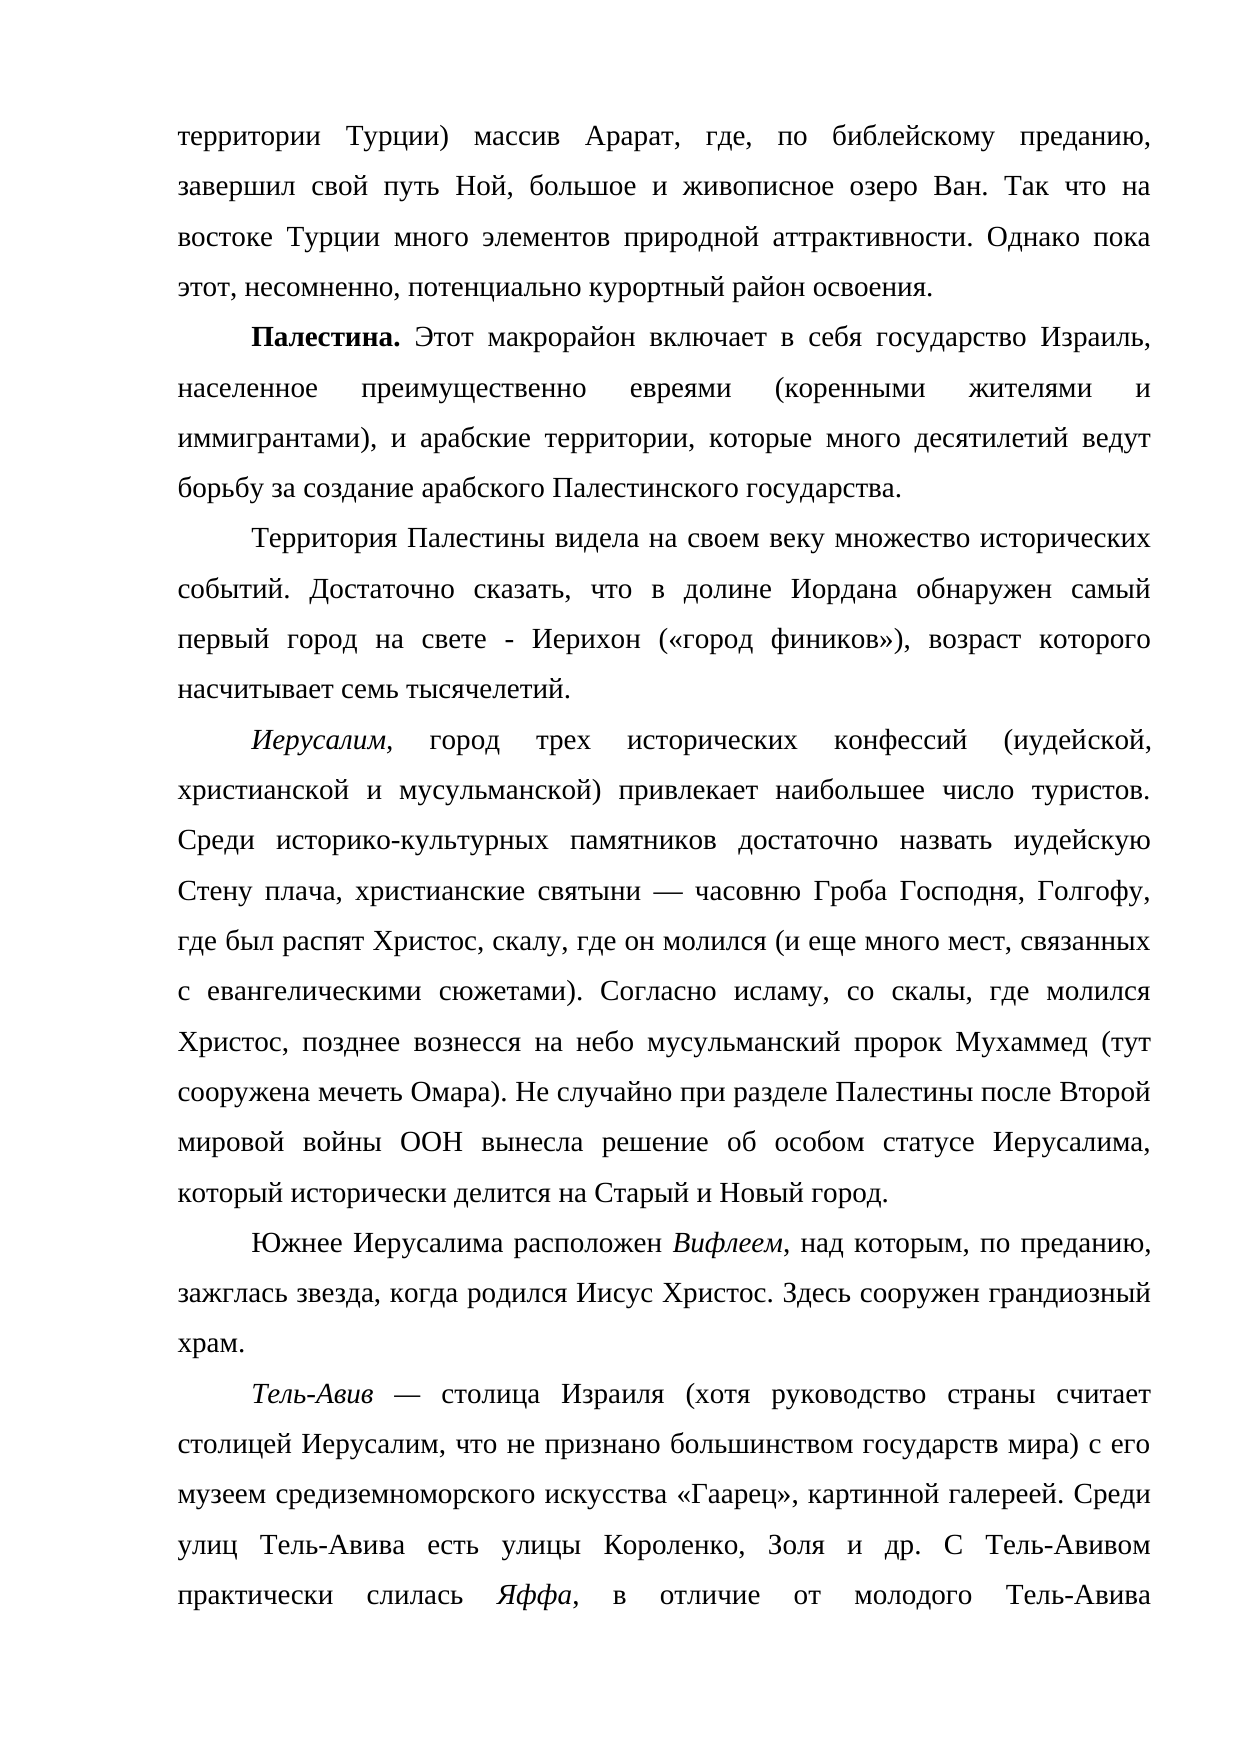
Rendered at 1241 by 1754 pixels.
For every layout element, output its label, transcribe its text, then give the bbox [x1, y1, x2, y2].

text Территория Палестины видела на своем веку множество исторических событий. Достаточно сказать, что в долине Иордана обнаружен самый первый город на свете - Иерихон («город фиников»), возраст которого насчитывает семь тысячелетий. [177, 521, 1152, 705]
text Палестина. Этот макрорайон включает в себя государство Израиль, населенное преимущественно евреями (коренными жителями и иммигрантами), и арабские территории, которые много десятилетий ведут борьбу за создание арабского Палестинского государства. [177, 319, 1152, 504]
text Иерусалим, город трех исторических конфессий (иудейской, христианской и мусульманской) привлекает наибольшее число туристов. Среди историко-культурных памятников достаточно назвать иудейскую Стену плача, христианские святыни — часовню Гроба Господня, Голгофу, где был распят Христос, скалу, где он молился (и еще много мест, связанных с евангелическими сюжетами). Согласно исламу, со скалы, где молился Христос, позднее вознесся на небо мусульманский пророк Мухаммед (тут сооружена мечеть Омара). Не случайно при разделе Палестины после Второй мировой войны ООН вынесла решение об особом статусе Иерусалима, который исторически делится на Старый и Новый город. [177, 722, 1152, 1208]
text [177, 1376, 1152, 1611]
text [177, 118, 1152, 303]
text Южнее Иерусалима расположен Вифлеем, над которым, по преданию, зажглась звезда, когда родился Иисус Христос. Здесь сооружен грандиозный храм. [177, 1225, 1152, 1359]
